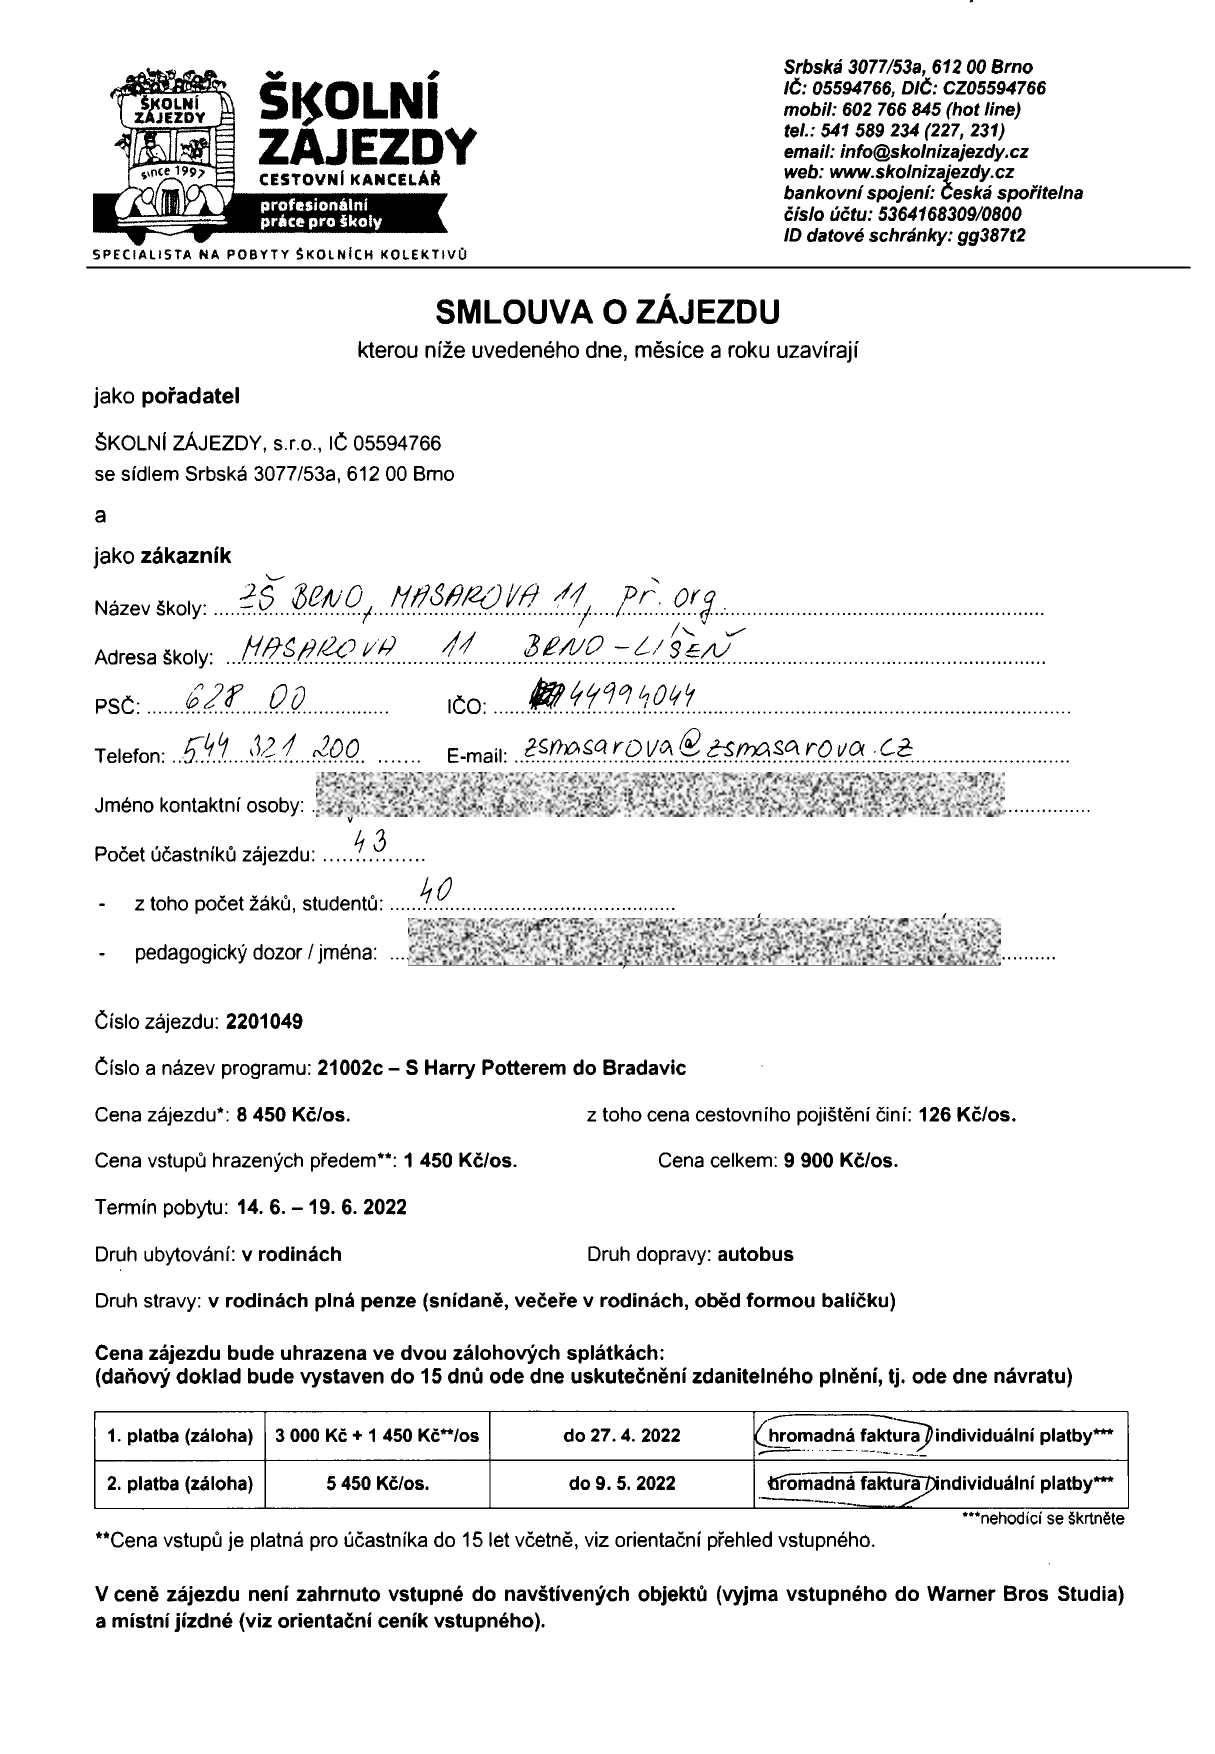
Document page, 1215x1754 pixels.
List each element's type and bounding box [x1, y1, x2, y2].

picture [86, 0, 1191, 1632]
